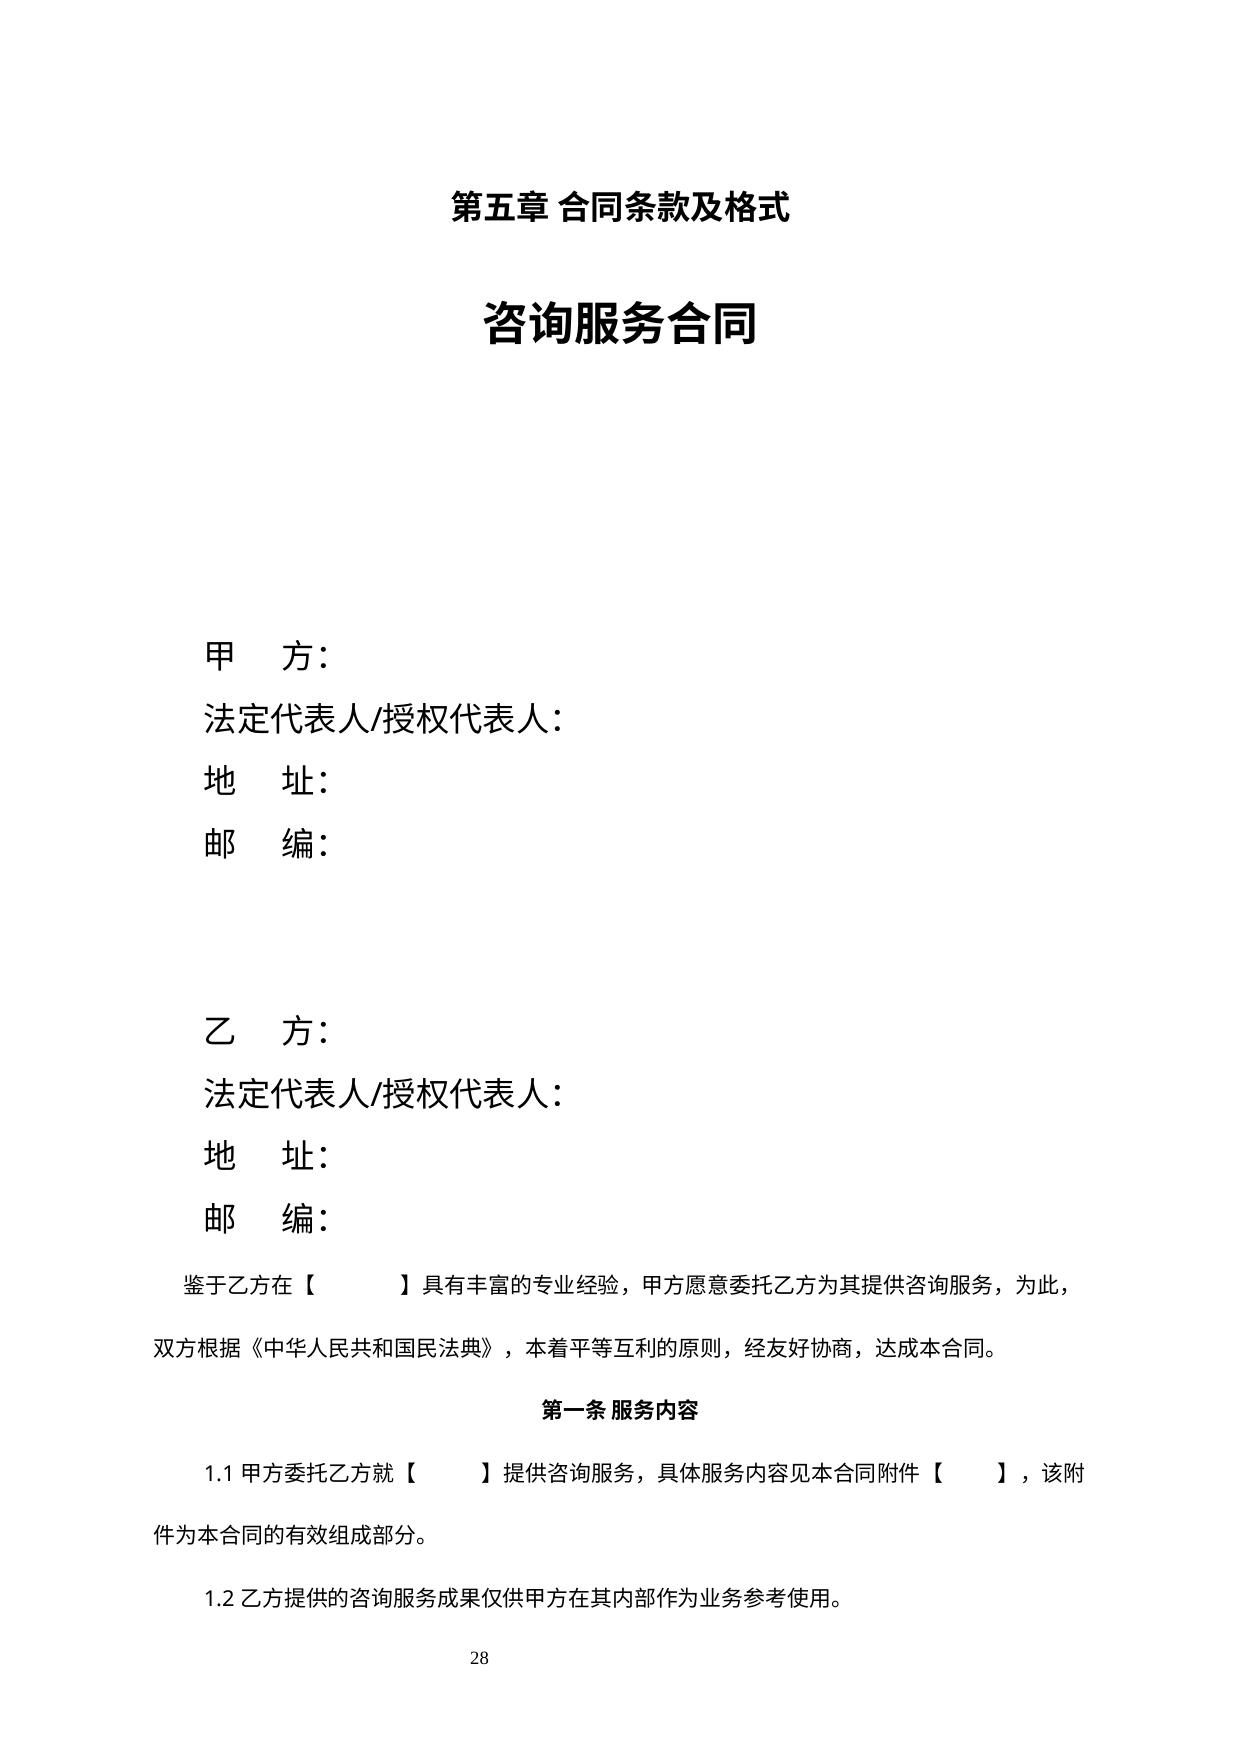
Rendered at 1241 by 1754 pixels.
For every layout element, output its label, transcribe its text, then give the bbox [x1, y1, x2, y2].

text 第一条 服务内容 [153, 1368, 1087, 1431]
text 甲 方： [153, 618, 1087, 681]
text 地 址： [153, 743, 1087, 806]
text 地 址： [153, 1118, 1087, 1181]
text 鉴于乙方在【 】具有丰富的专业经验，甲方愿意委托乙方为其提供咨询服务，为此，双方根据《中华人民共和国民法典》，本着平等互利的原则，经友好协商，达成本合同。 [153, 1243, 1087, 1368]
text 1.2 乙方提供的咨询服务成果仅供甲方在其内部作为业务参考使用。 [153, 1556, 1087, 1618]
text 法定代表人/授权代表人： [153, 1056, 1087, 1118]
text 1.1 甲方委托乙方就【 】提供咨询服务，具体服务内容见本合同附件【 】，该附件为本合同的有效组成部分。 [153, 1431, 1087, 1556]
subtitle 第五章 合同条款及格式 [153, 181, 1087, 229]
text 邮 编： [153, 1181, 1087, 1243]
text 法定代表人/授权代表人： [153, 681, 1087, 743]
text 咨询服务合同 [153, 291, 1087, 353]
text 邮 编： [153, 806, 1087, 868]
text 乙 方： [153, 993, 1087, 1056]
